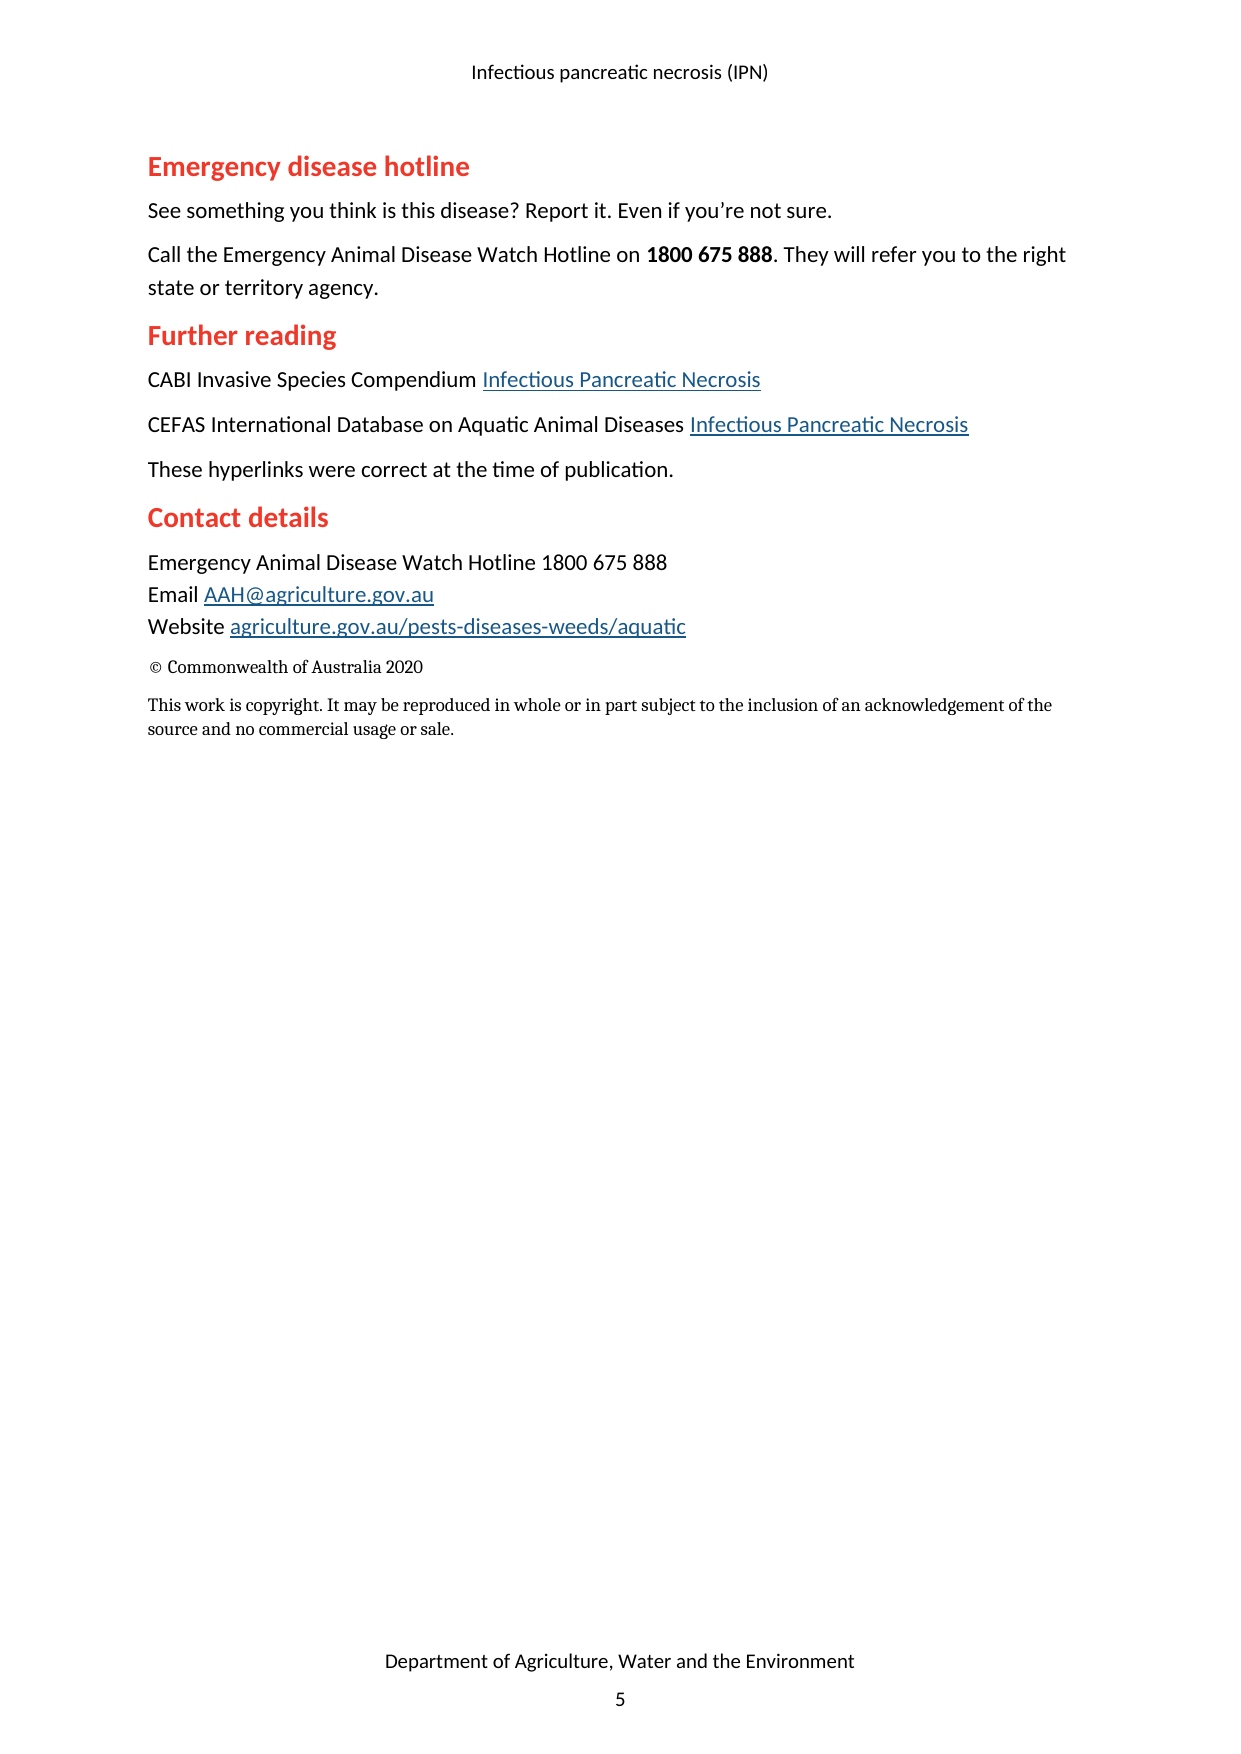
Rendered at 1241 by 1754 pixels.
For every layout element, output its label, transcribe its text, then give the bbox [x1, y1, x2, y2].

subtitle Emergency disease hotline [148, 148, 1092, 183]
text CABI Invasive Species Compendium Infectious Pancreatic Necrosis [148, 366, 1092, 393]
text See something you think is this disease? Report it. Even if you’re not sure. [148, 196, 1092, 224]
text Emergency Animal Disease Watch Hotline 1800 675 888 [148, 548, 1092, 576]
text Email AAH@agriculture.gov.au Website agriculture.gov.au/pests-diseases-weeds/aquatic [148, 580, 1092, 640]
text © Commonwealth of Australia 2020 [148, 657, 1092, 678]
text CEFAS International Database on Aquatic Animal Diseases Infectious Pancreatic Necrosis [148, 410, 1092, 438]
text These hyperlinks were correct at the time of publication. [148, 455, 1092, 483]
text This work is copyright. It may be reproduced in whole or in part subject to the inclusion of an acknowledgement of the source and no commercial usage or sale. [148, 694, 1092, 740]
text Call the Emergency Animal Disease Watch Hotline on 1800 675 888. They will refer you to the right state or territory agency. [148, 241, 1092, 301]
subtitle Contact details [148, 499, 1092, 535]
subtitle Further reading [148, 317, 1092, 353]
